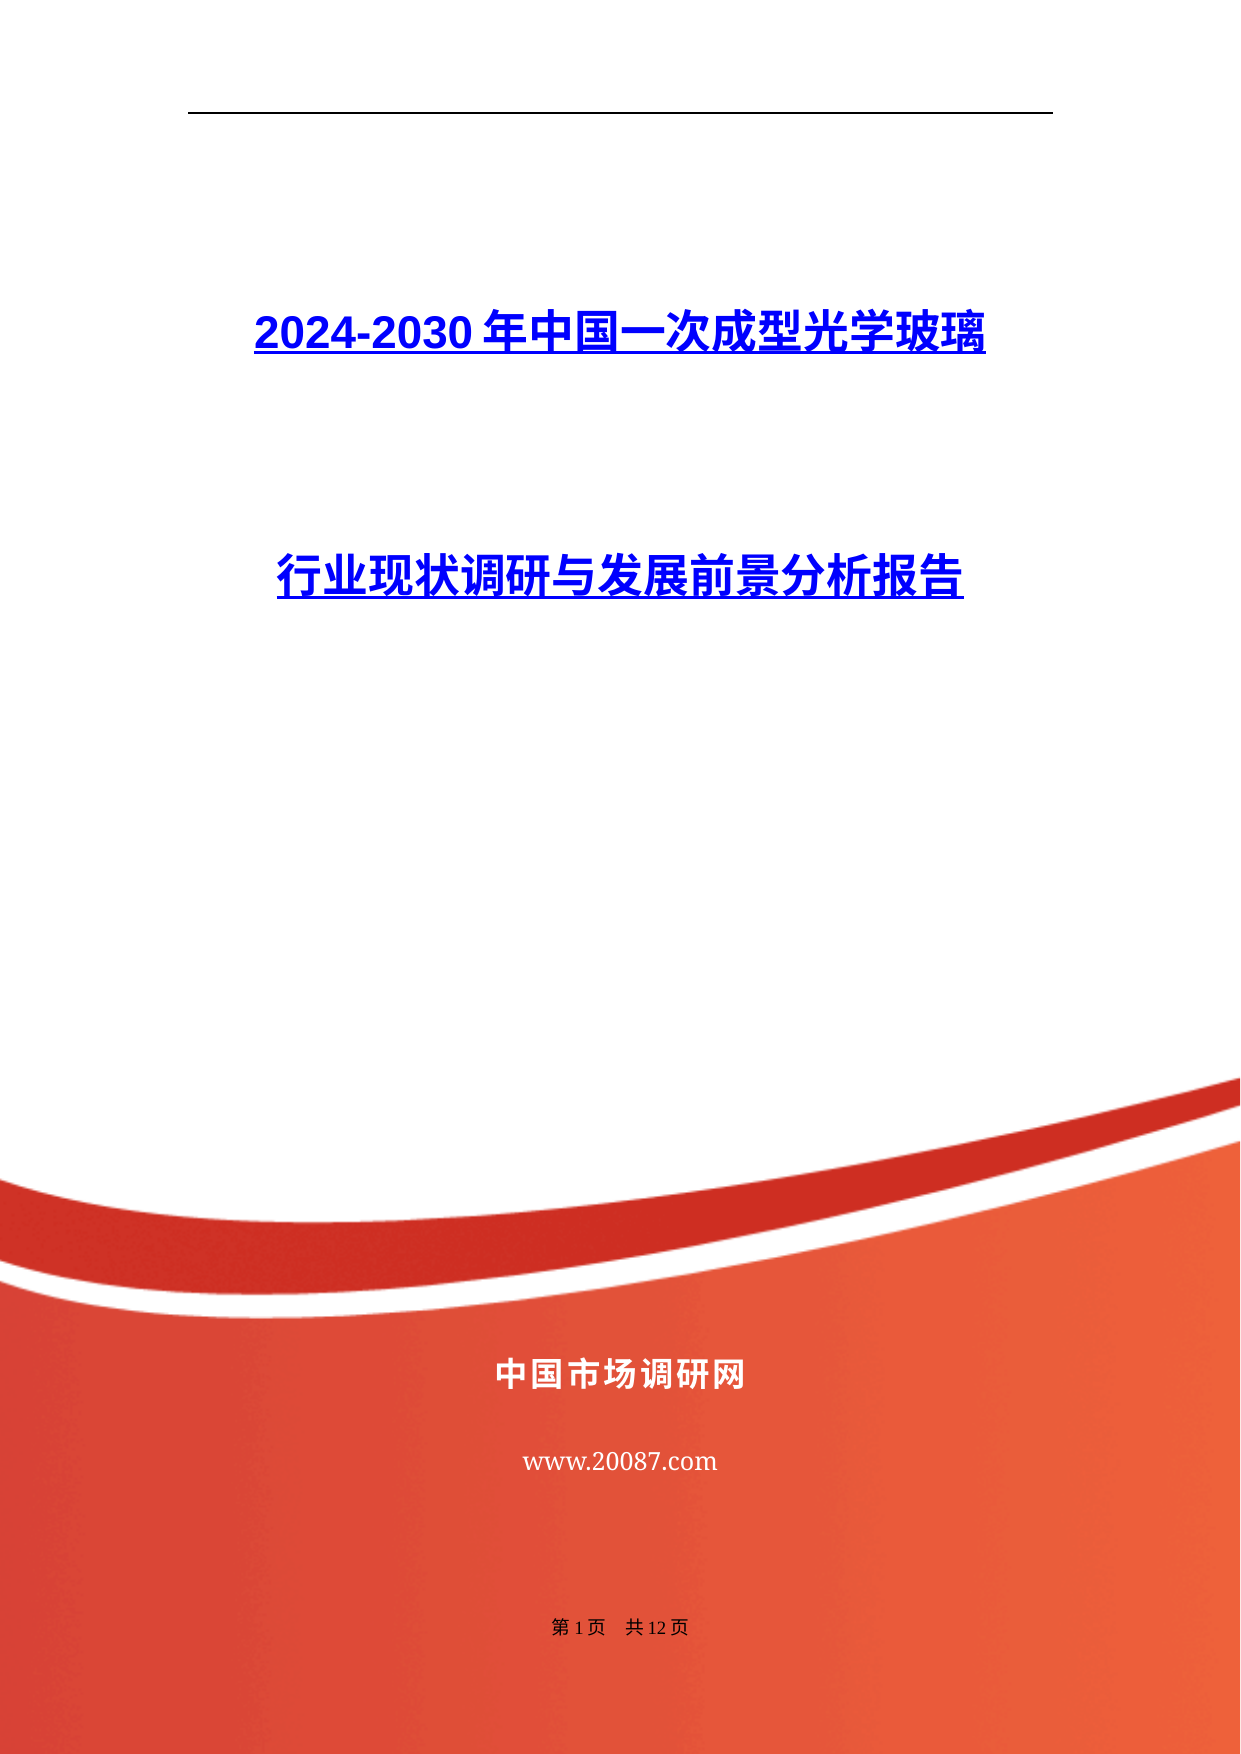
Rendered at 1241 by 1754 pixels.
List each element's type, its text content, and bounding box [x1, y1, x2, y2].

text www.20087.com [187, 1428, 1053, 1493]
picture [0, 1006, 1241, 1754]
table_header 2024-2030年中国一次成型光学玻璃行业现状调研与发展前景分析报告 [188, 207, 1053, 773]
subtitle 中国市场调研网 [187, 1339, 1053, 1404]
